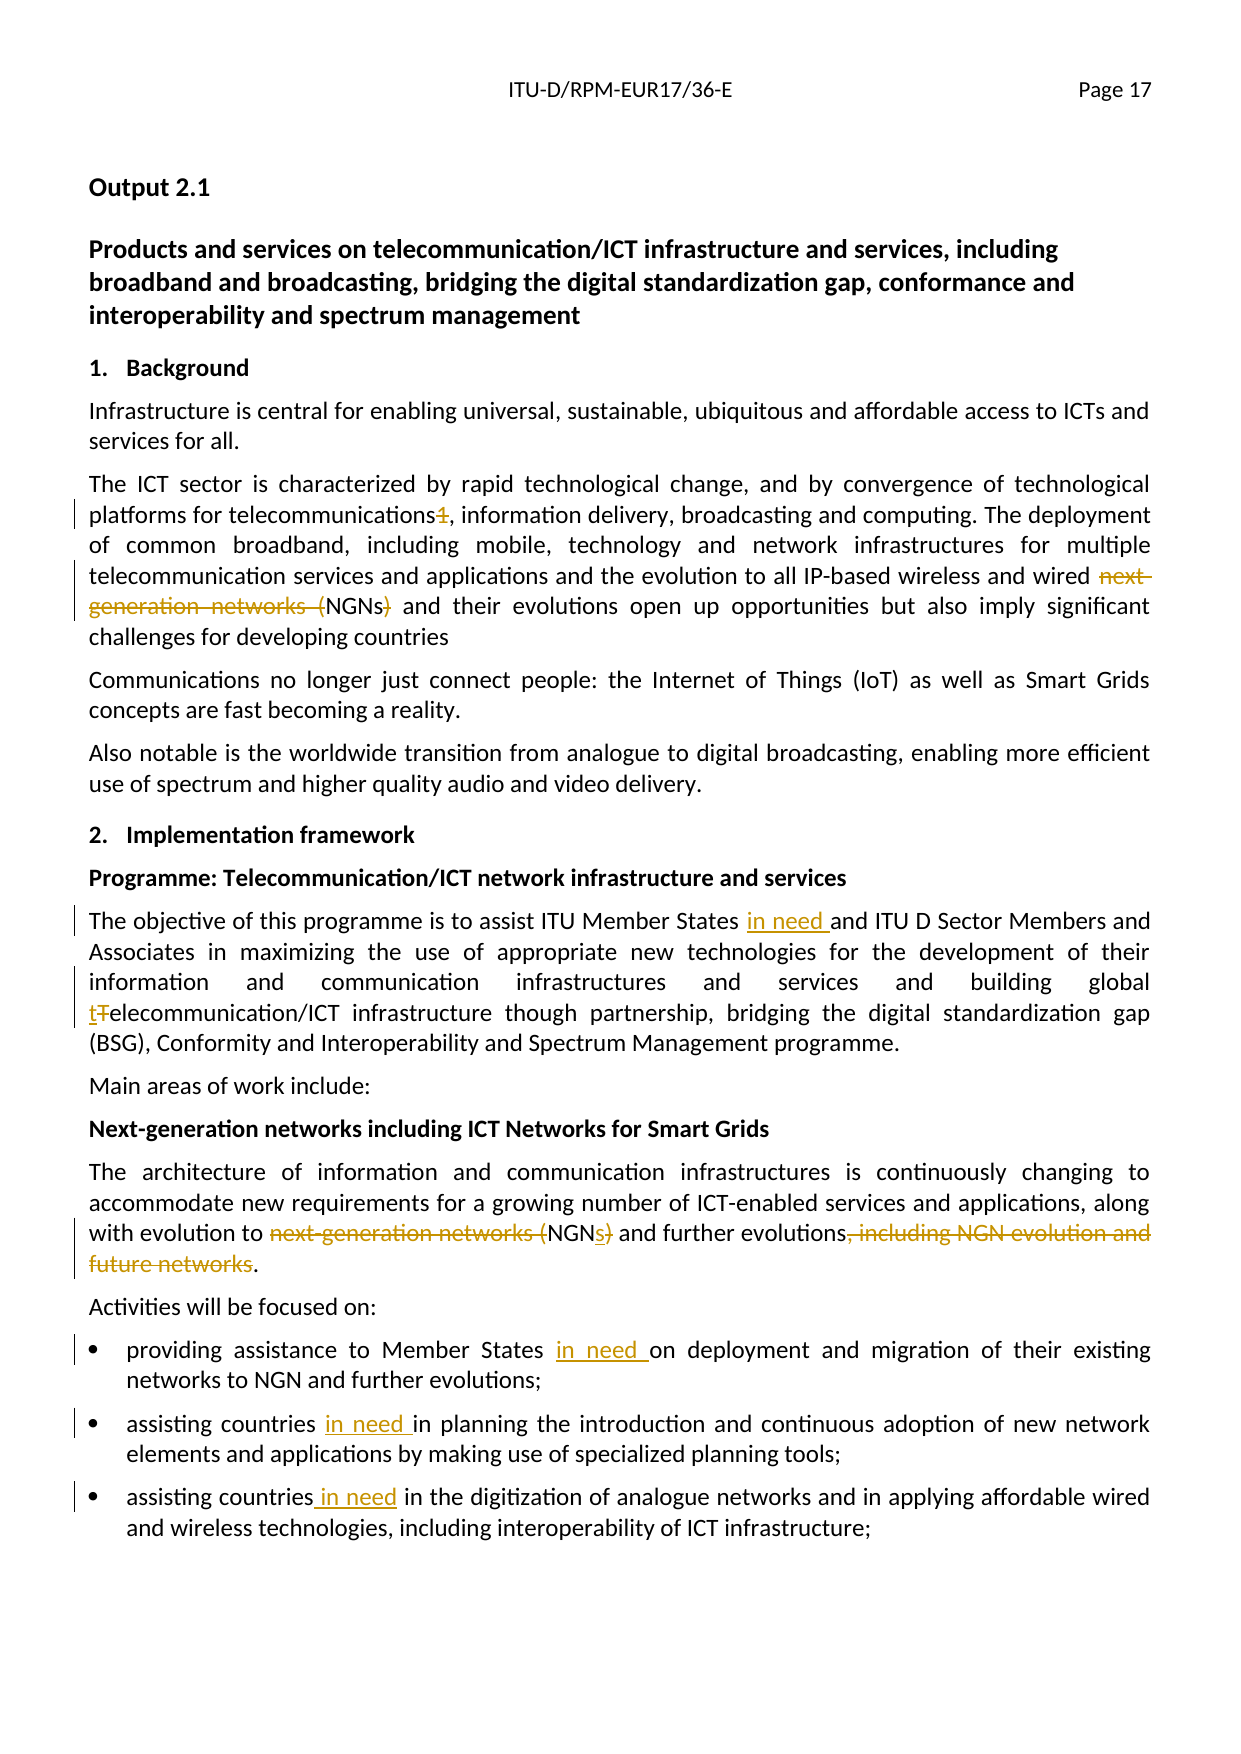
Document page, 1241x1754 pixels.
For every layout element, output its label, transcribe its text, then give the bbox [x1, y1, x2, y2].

text Main areas of work include: [89, 1071, 1152, 1101]
text Programme: Telecommunication/ICT network infrastructure and services [89, 862, 1152, 893]
subtitle Background [89, 352, 1152, 382]
text Next-generation networks including ICT Networks for Smart Grids [89, 1113, 1152, 1144]
text Communications no longer just connect people: the Internet of Things (IoT) as well as Smart Grids concepts are fast becoming a reality. [89, 664, 1152, 725]
text The architecture of information and communication infrastructures is continuously changing to accommodate new requirements for a growing number of ICT-enabled services and applications, along with evolution to NGN and further evolutions. [89, 1157, 1152, 1279]
text Activities will be focused on: [89, 1291, 1152, 1322]
list providing assistance to Member States on deployment and migration of their existing networks to NGN and further evolutions; [89, 1334, 1152, 1395]
text The objective of this programme is to assist ITU Member States and ITU D Sector Members and Associates in maximizing the use of appropriate new technologies for the development of their information and communication infrastructures and services and building global elecommunication/ICT infrastructure though partnership, bridging the digital standardization gap (BSG), Conformity and Interoperability and Spectrum Management programme. [89, 905, 1152, 1058]
subtitle Products and services on telecommunication/ICT infrastructure and services, including broadband and broadcasting, bridging the digital standardization gap, conformance and interoperability and spectrum management [89, 232, 1152, 331]
list assisting countries in the digitization of analogue networks and in applying affordable wired and wireless technologies, including interoperability of ICT infrastructure; [89, 1481, 1152, 1542]
subtitle Implementation framework [89, 819, 1152, 850]
text The ICT sector is characterized by rapid technological change, and by convergence of technological platforms for telecommunications, information delivery, broadcasting and computing. The deployment of common broadband, including mobile, technology and network infrastructures for multiple telecommunication services and applications and the evolution to all IP-based wireless and wired NGNs and their evolutions open up opportunities but also imply significant challenges for developing countries [89, 468, 1152, 651]
subtitle Output 2.1 [89, 170, 1152, 203]
text Also notable is the worldwide transition from analogue to digital broadcasting, enabling more efficient use of spectrum and higher quality audio and video delivery. [89, 737, 1152, 798]
text Infrastructure is central for enabling universal, sustainable, ubiquitous and affordable access to ICTs and services for all. [89, 395, 1152, 456]
list assisting countries in planning the introduction and continuous adoption of new network elements and applications by making use of specialized planning tools; [89, 1408, 1152, 1469]
